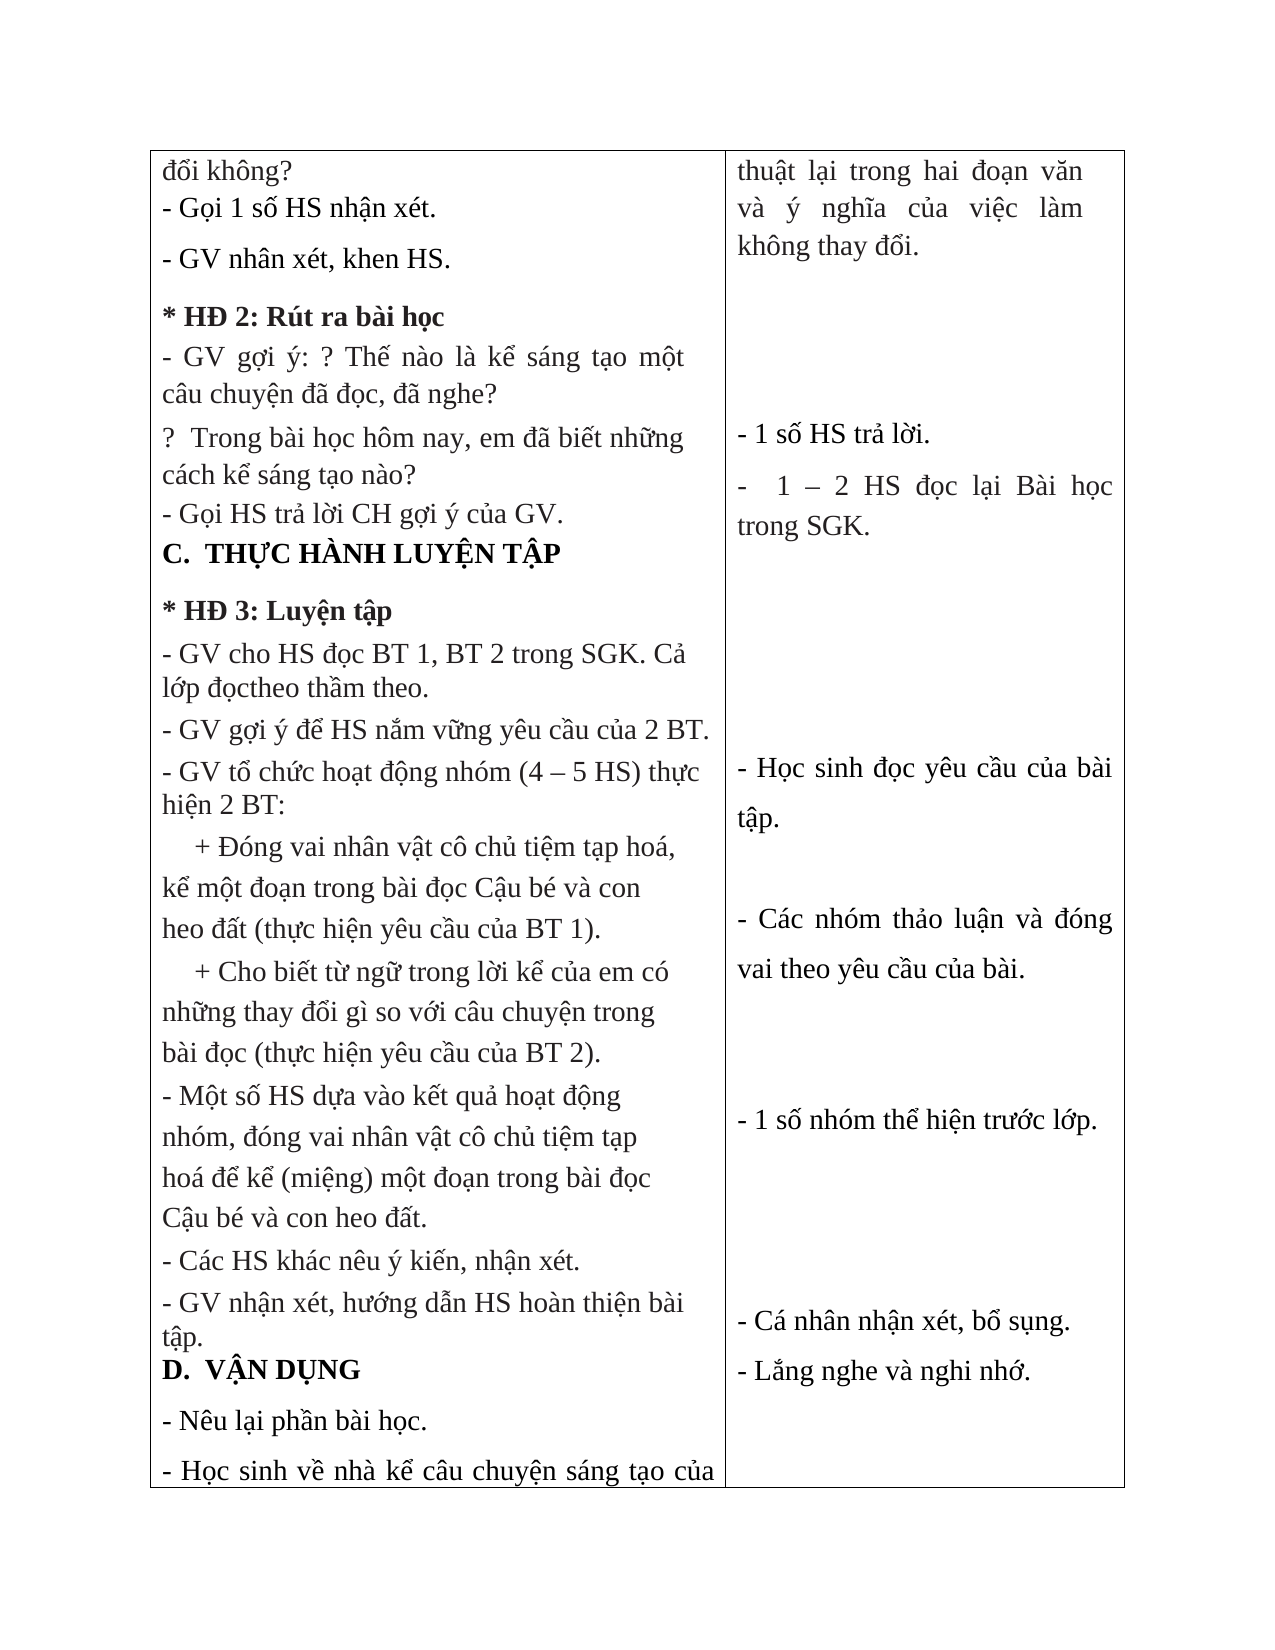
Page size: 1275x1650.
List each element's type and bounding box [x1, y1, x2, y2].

table_cell [726, 151, 1124, 1487]
table_cell [151, 151, 725, 1487]
